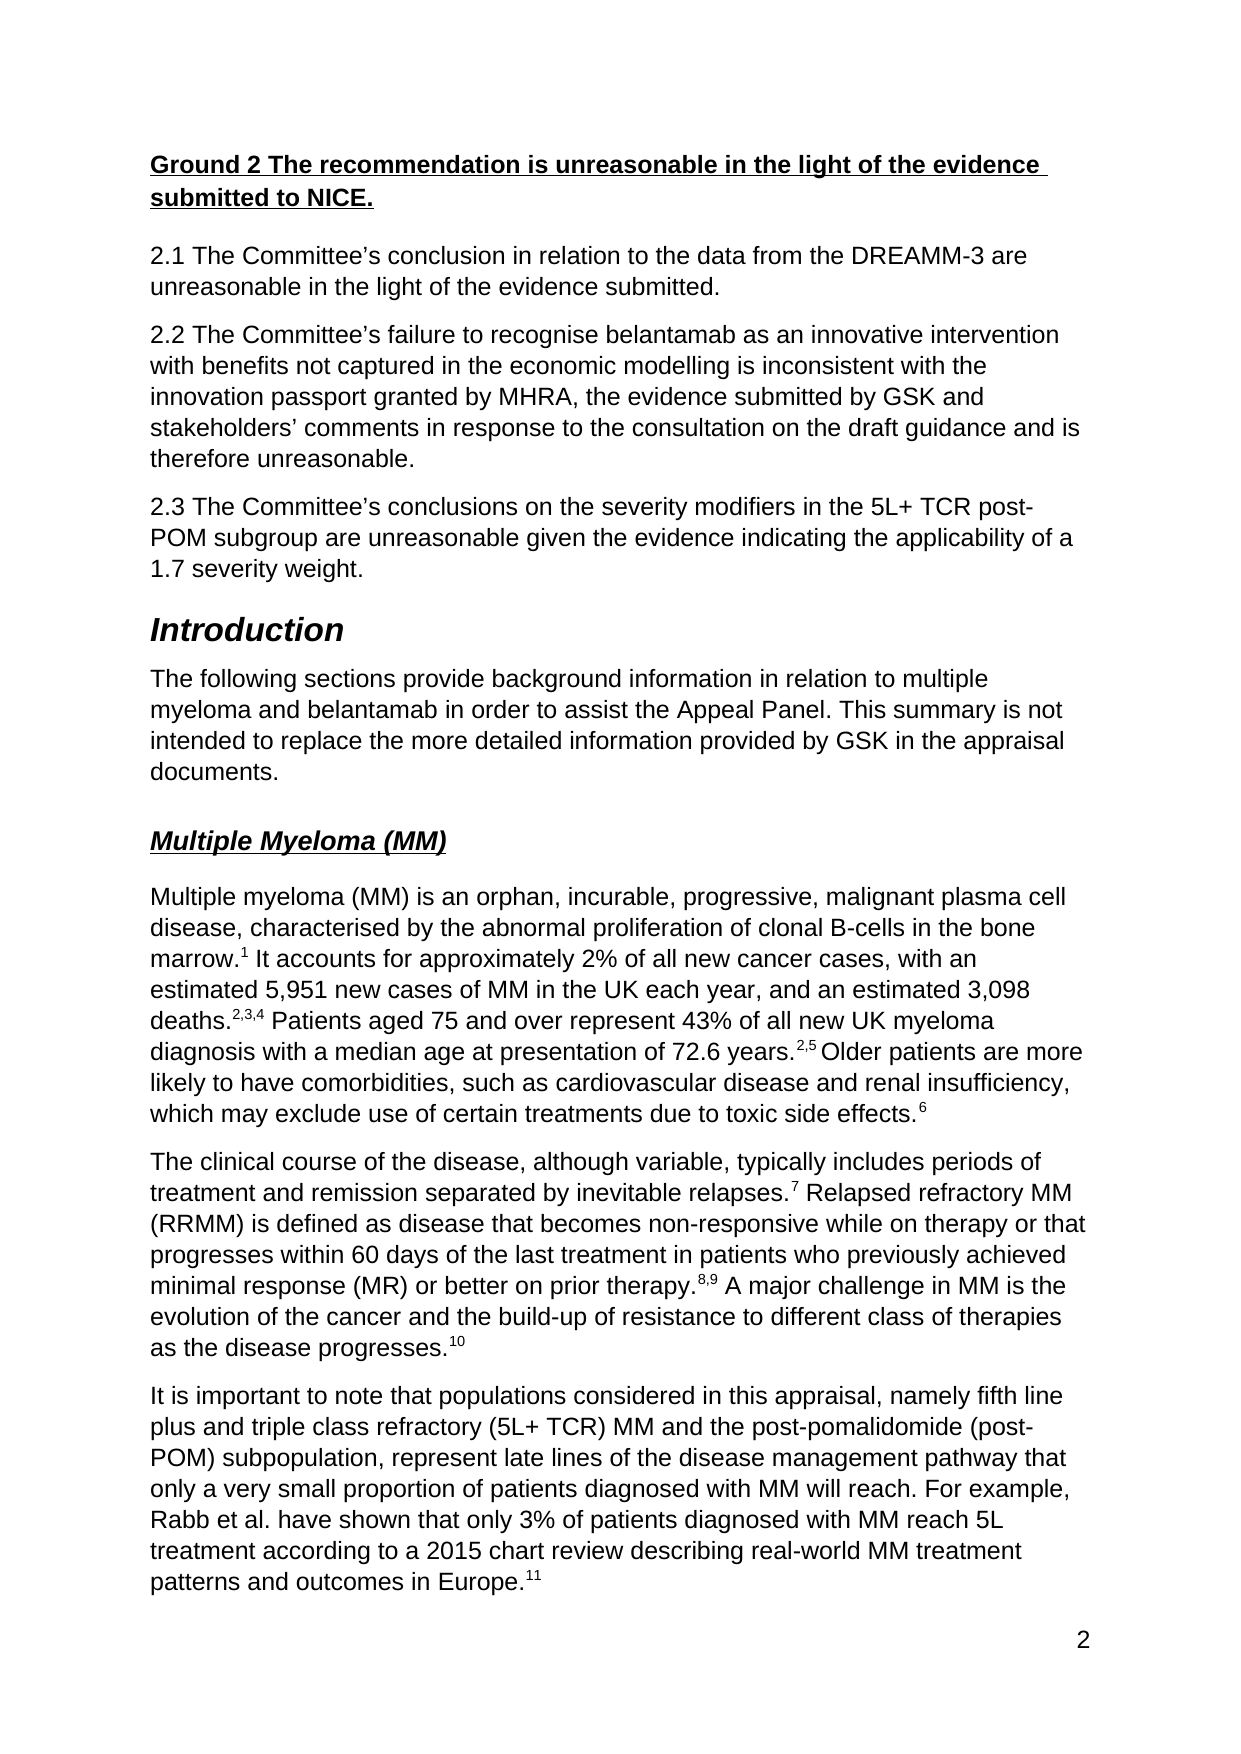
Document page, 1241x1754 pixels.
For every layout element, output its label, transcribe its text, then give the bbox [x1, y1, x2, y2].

text It is important to note that populations considered in this appraisal, namely fifth line plus and triple class refractory (5L+ TCR) MM and the post-pomalidomide (post-POM) subpopulation, represent late lines of the disease management pathway that only a very small proportion of patients diagnosed with MM will reach. For example, Rabb et al. have shown that only 3% of patients diagnosed with MM reach 5L treatment according to a 2015 chart review describing real-world MM treatment patterns and outcomes in Europe.11 [150, 1381, 1090, 1596]
text The clinical course of the disease, although variable, typically includes periods of treatment and remission separated by inevitable relapses.7 Relapsed refractory MM (RRMM) is defined as disease that becomes non-responsive while on therapy or that progresses within 60 days of the last treatment in patients who previously achieved minimal response (MR) or better on prior therapy.8,9 A major challenge in MM is the evolution of the cancer and the build-up of resistance to different class of therapies as the disease progresses.10 [150, 1147, 1090, 1362]
text 2.3 The Committee’s conclusions on the severity modifiers in the 5L+ TCR post-POM subgroup are unreasonable given the evidence indicating the applicability of a 1.7 severity weight. [150, 492, 1090, 582]
subtitle Introduction [150, 610, 1090, 648]
text 2.2 The Committee’s failure to recognise belantamab as an innovative intervention with benefits not captured in the economic modelling is inconsistent with the innovation passport granted by MHRA, the evidence submitted by GSK and stakeholders’ comments in response to the consultation on the draft guidance and is therefore unreasonable. [150, 320, 1090, 473]
text The following sections provide background information in relation to multiple myeloma and belantamab in order to assist the Appeal Panel. This summary is not intended to replace the more detailed information provided by GSK in the appraisal documents. [150, 664, 1090, 786]
text 2.1 The Committee’s conclusion in relation to the data from the DREAMM-3 are unreasonable in the light of the evidence submitted. [150, 241, 1090, 301]
subtitle Multiple Myeloma (MM) [150, 825, 1090, 857]
text Multiple myeloma (MM) is an orphan, incurable, progressive, malignant plasma cell disease, characterised by the abnormal proliferation of clonal B-cells in the bone marrow.1 It accounts for approximately 2% of all new cancer cases, with an estimated 5,951 new cases of MM in the UK each year, and an estimated 3,098 deaths.2,3,4 Patients aged 75 and over represent 43% of all new UK myeloma diagnosis with a median age at presentation of 72.6 years.2,5 Older patients are more likely to have comorbidities, such as cardiovascular disease and renal insufficiency, which may exclude use of certain treatments due to toxic side effects.6 [150, 882, 1090, 1128]
text Ground 2 The recommendation is unreasonable in the light of the evidence submitted to NICE. [150, 150, 1090, 212]
